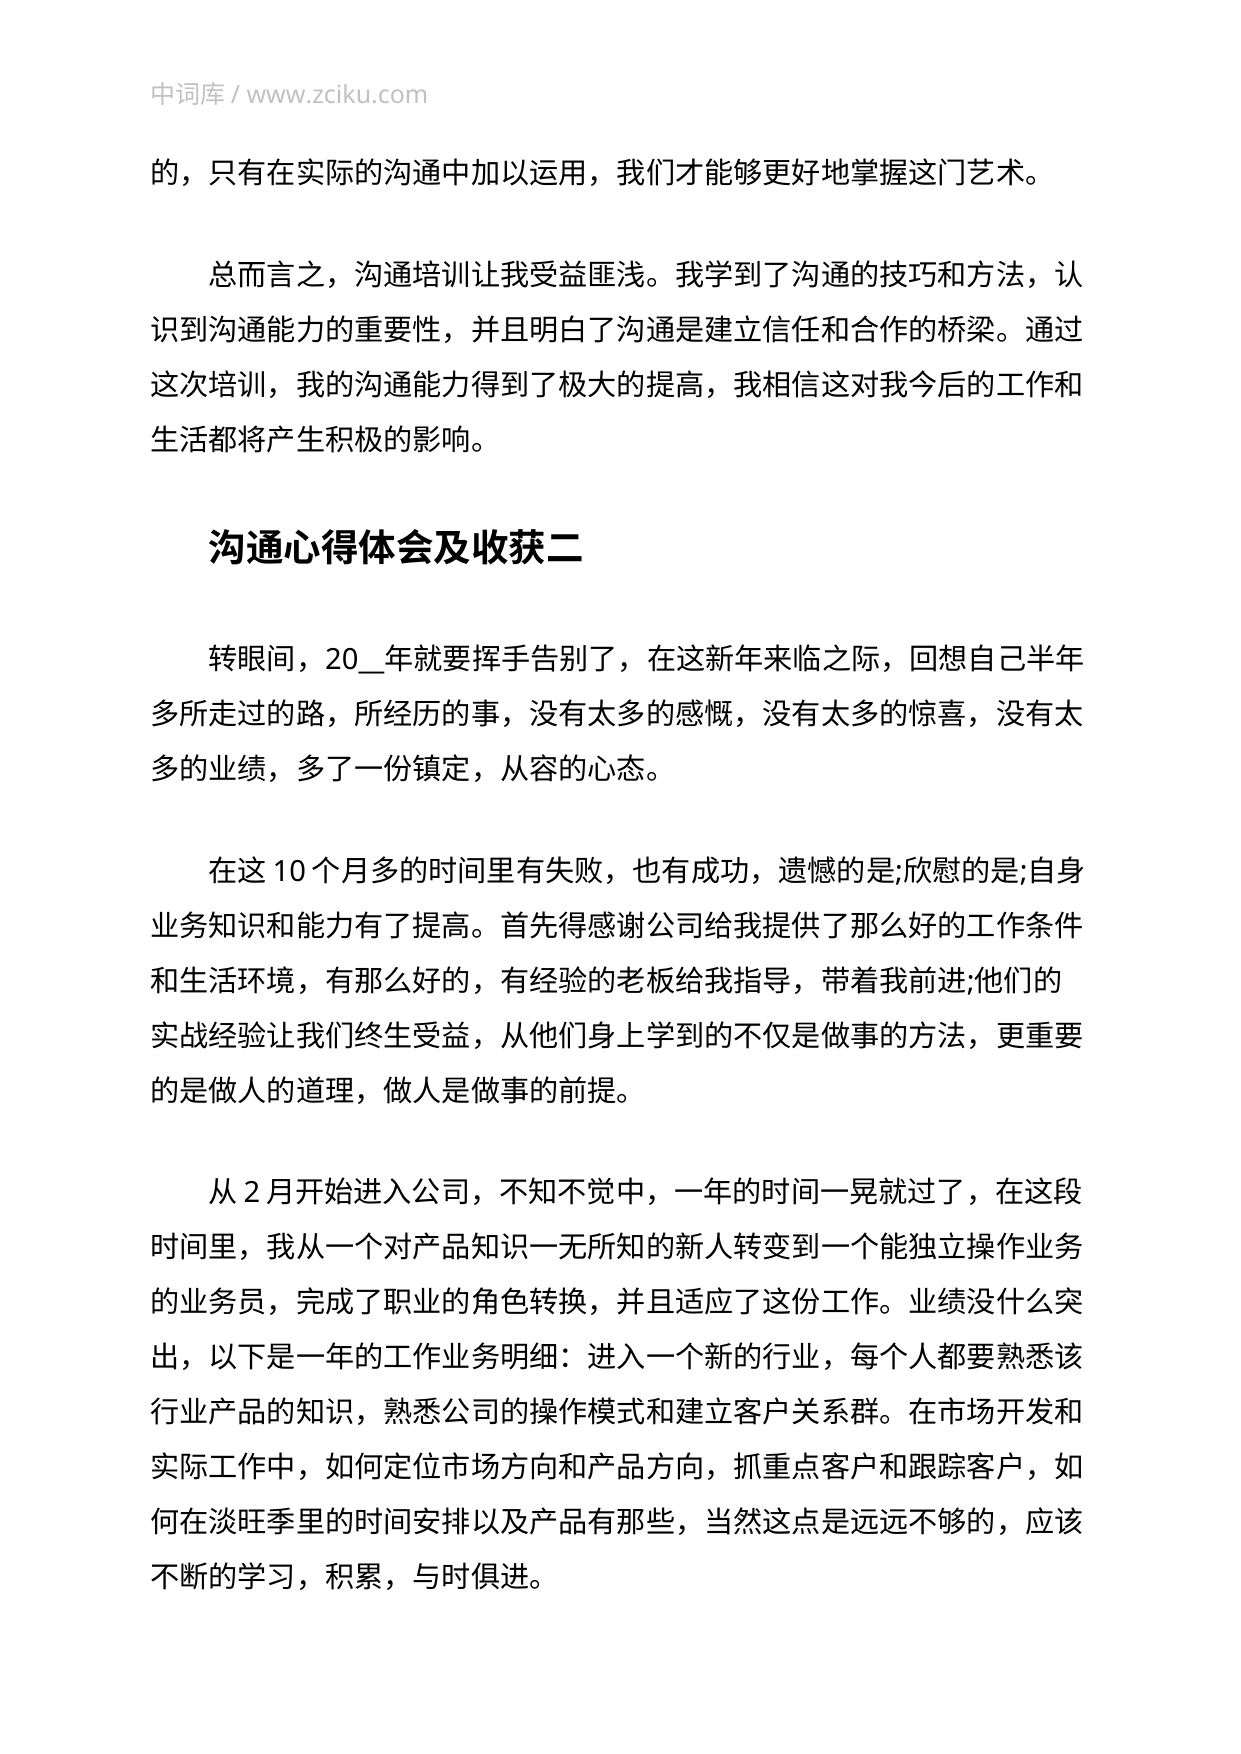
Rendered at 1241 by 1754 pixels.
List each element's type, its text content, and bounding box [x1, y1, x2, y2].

text 总而言之，沟通培训让我受益匪浅。我学到了沟通的技巧和方法，认识到沟通能力的重要性，并且明白了沟通是建立信任和合作的桥梁。通过这次培训，我的沟通能力得到了极大的提高，我相信这对我今后的工作和生活都将产生积极的影响。 [150, 252, 1090, 459]
text 沟通心得体会及收获二 [150, 518, 1090, 572]
text 转眼间，20__年就要挥手告别了，在这新年来临之际，回想自己半年多所走过的路，所经历的事，没有太多的感慨，没有太多的惊喜，没有太多的业绩，多了一份镇定，从容的心态。 [150, 636, 1090, 788]
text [150, 150, 1090, 192]
text 在这10个月多的时间里有失败，也有成功，遗憾的是;欣慰的是;自身业务知识和能力有了提高。首先得感谢公司给我提供了那么好的工作条件和生活环境，有那么好的，有经验的老板给我指导，带着我前进;他们的实战经验让我们终生受益，从他们身上学到的不仅是做事的方法，更重要的是做人的道理，做人是做事的前提。 [150, 847, 1090, 1109]
text 从2月开始进入公司，不知不觉中，一年的时间一晃就过了，在这段时间里，我从一个对产品知识一无所知的新人转变到一个能独立操作业务的业务员，完成了职业的角色转换，并且适应了这份工作。业绩没什么突出，以下是一年的工作业务明细：进入一个新的行业，每个人都要熟悉该行业产品的知识，熟悉公司的操作模式和建立客户关系群。在市场开发和实际工作中，如何定位市场方向和产品方向，抓重点客户和跟踪客户，如何在淡旺季里的时间安排以及产品有那些，当然这点是远远不够的，应该不断的学习，积累，与时俱进。 [150, 1169, 1090, 1596]
